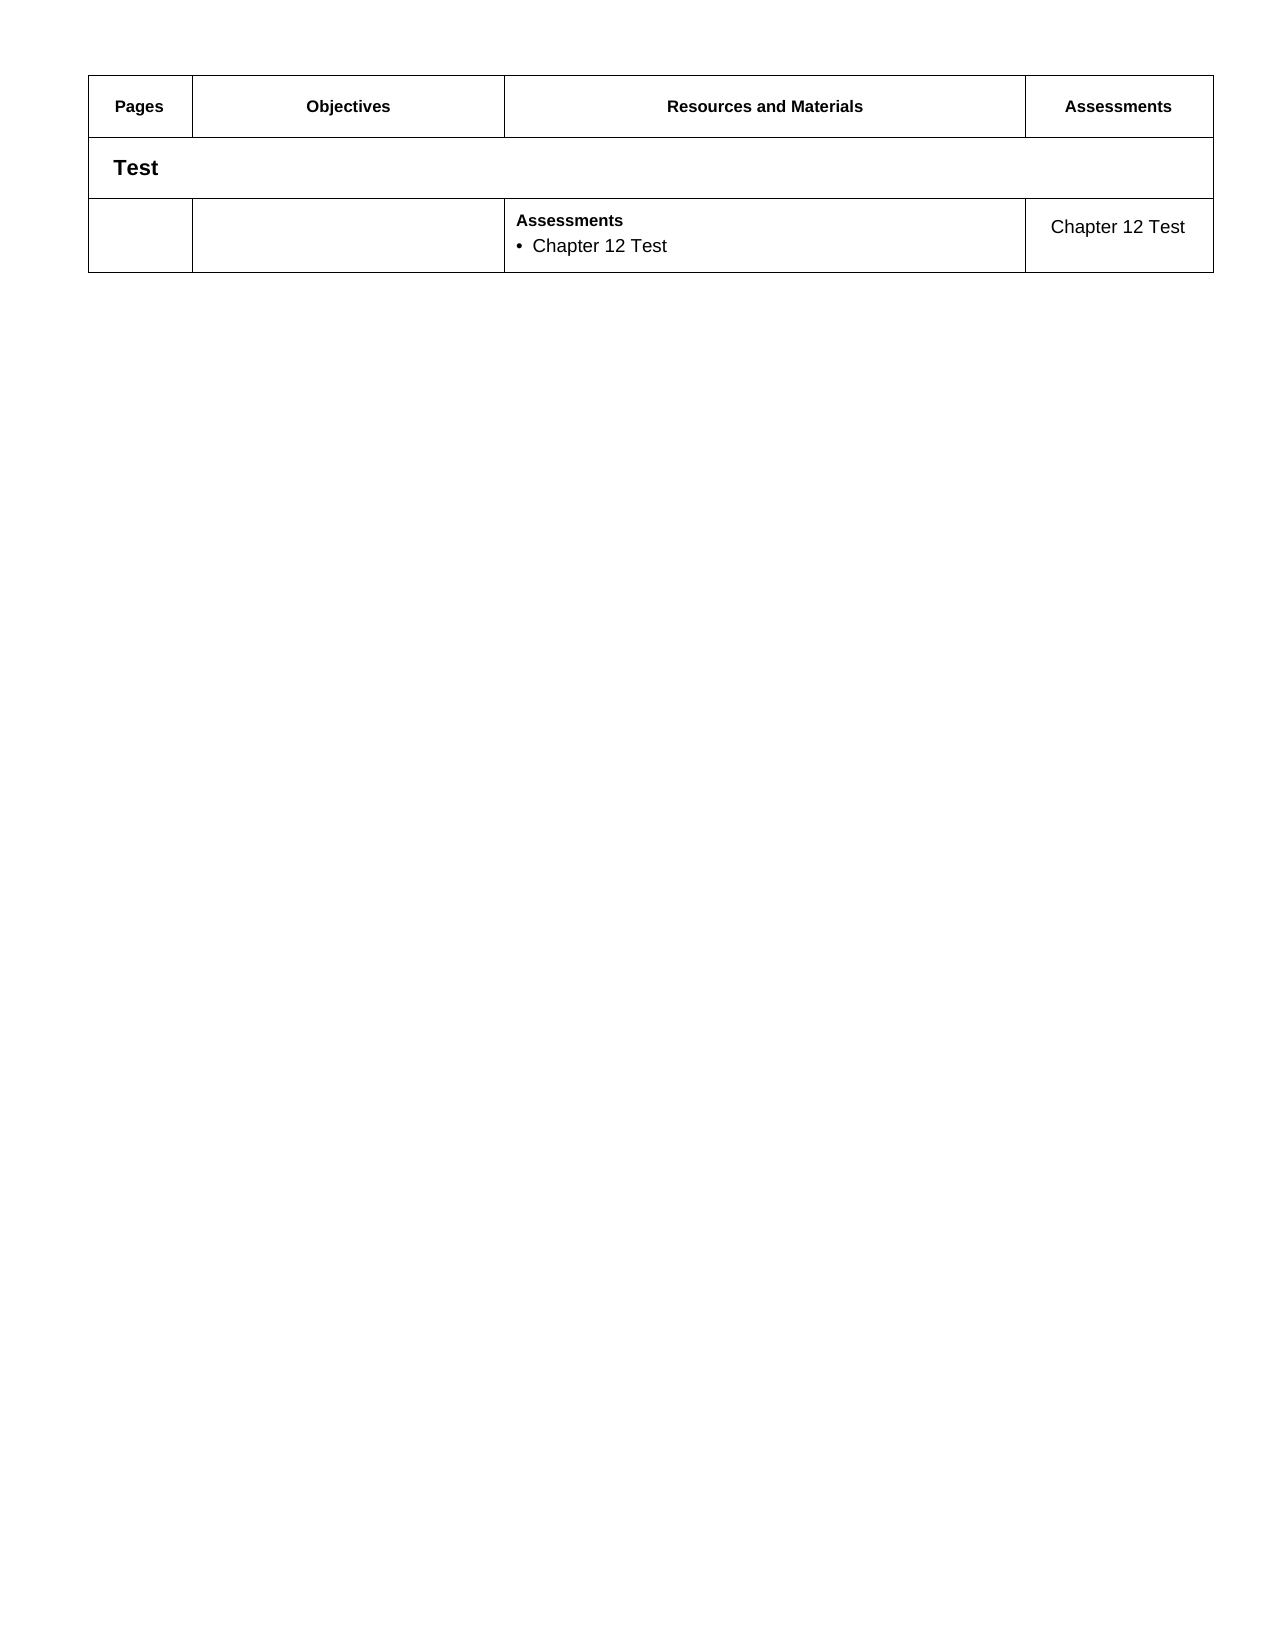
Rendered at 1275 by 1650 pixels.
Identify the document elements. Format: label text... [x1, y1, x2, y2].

table_header Resources and Materials [505, 76, 1025, 137]
table_cell [193, 199, 504, 272]
table_header Assessments [1026, 76, 1213, 137]
table_header Pages [89, 76, 192, 137]
table_cell Test [89, 138, 1213, 198]
table_cell [89, 199, 192, 272]
table_cell Assessments Chapter 12 Test [505, 199, 1025, 272]
table_header Objectives [193, 76, 504, 137]
table_cell Chapter 12 Test [1026, 199, 1213, 272]
